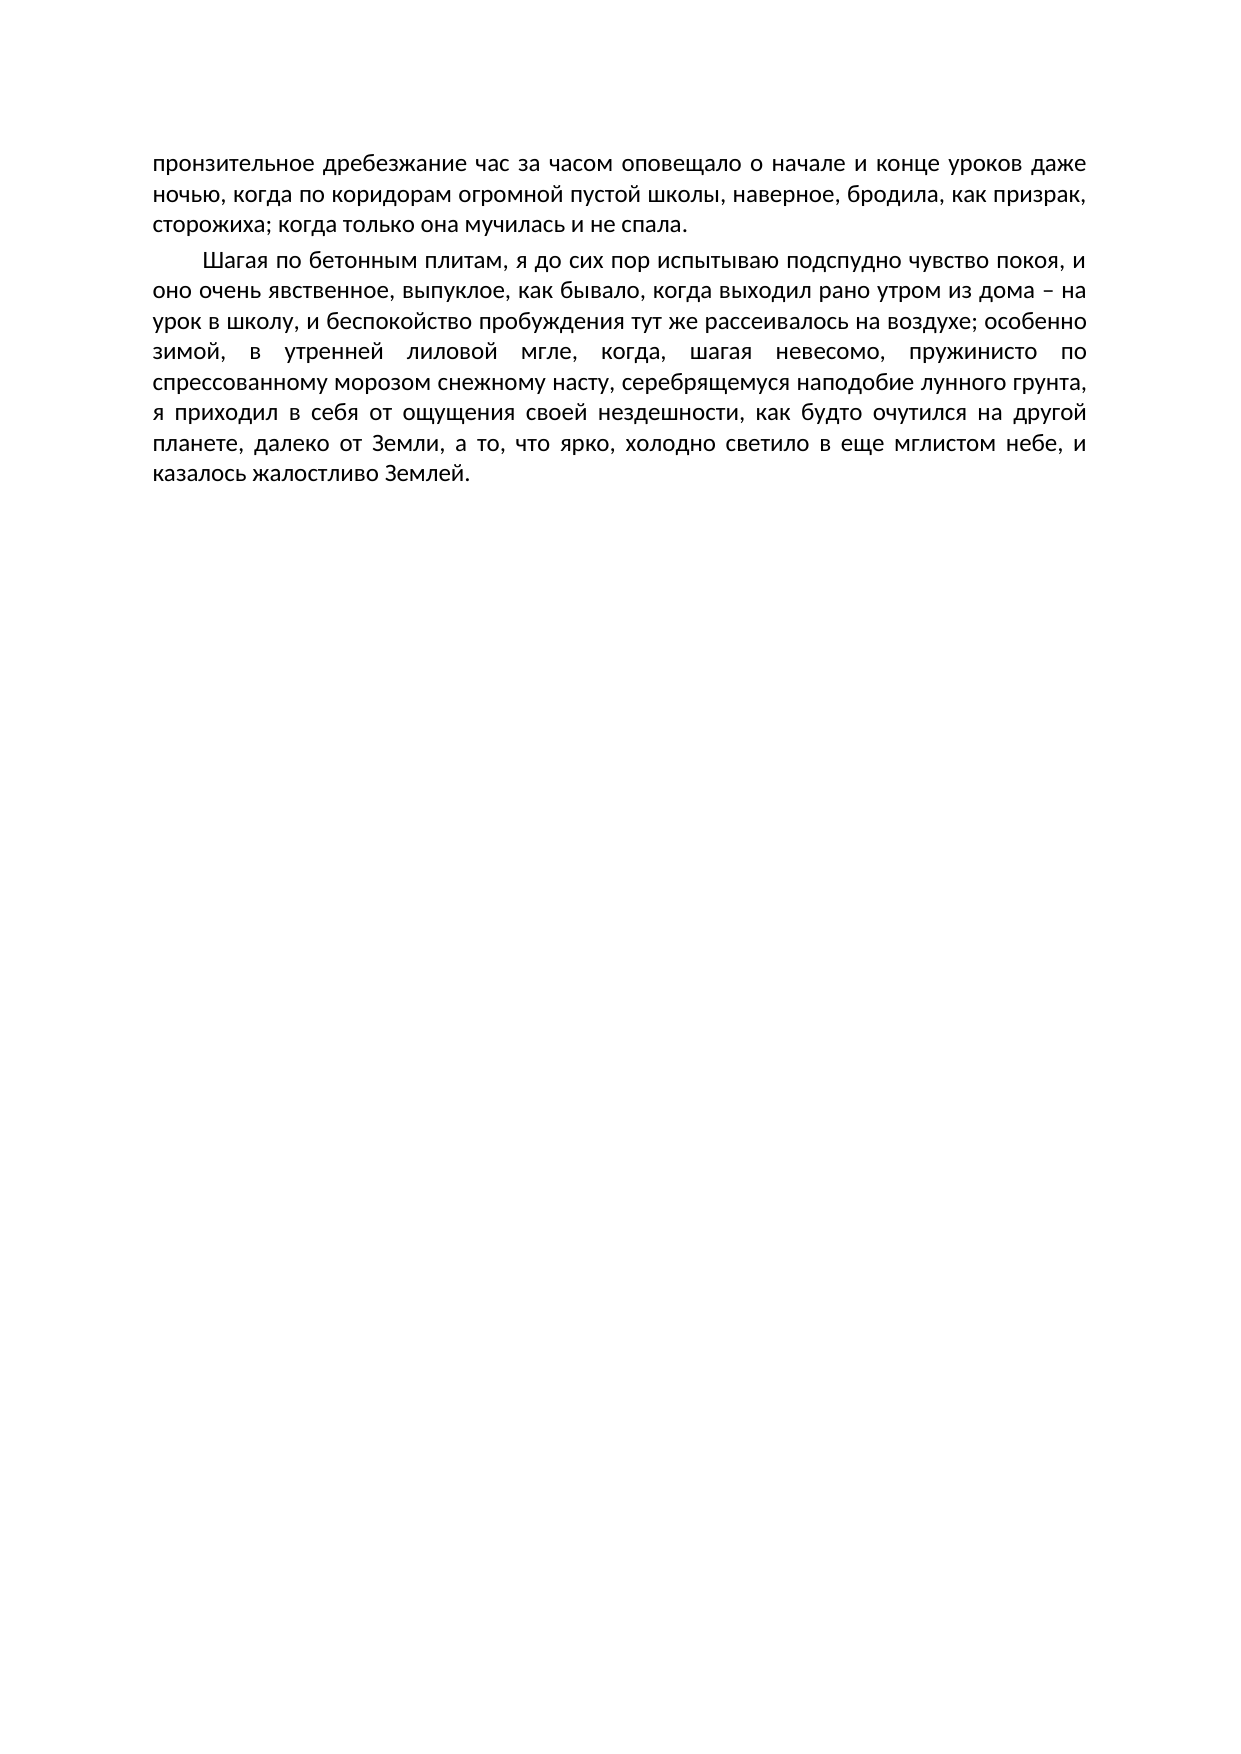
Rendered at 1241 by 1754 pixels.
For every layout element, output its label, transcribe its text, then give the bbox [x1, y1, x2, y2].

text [152, 148, 1088, 239]
text Шагая по бетонным плитам, я до сих пор испытываю подспудно чувство покоя, и оно очень явственное, выпуклое, как бывало, когда выходил рано утром из дома – на урок в школу, и беспокойство пробуждения тут же рассеивалось на воздухе; особенно зимой, в утренней лиловой мгле, когда, шагая невесомо, пружинисто по спрессованному морозом снежному насту, серебрящемуся наподобие лунного грунта, я приходил в себя от ощущения своей нездешности, как будто очутился на другой планете, далеко от Земли, а то, что ярко, холодно светило в еще мглистом небе, и казалось жалостливо Землей. [152, 244, 1088, 488]
